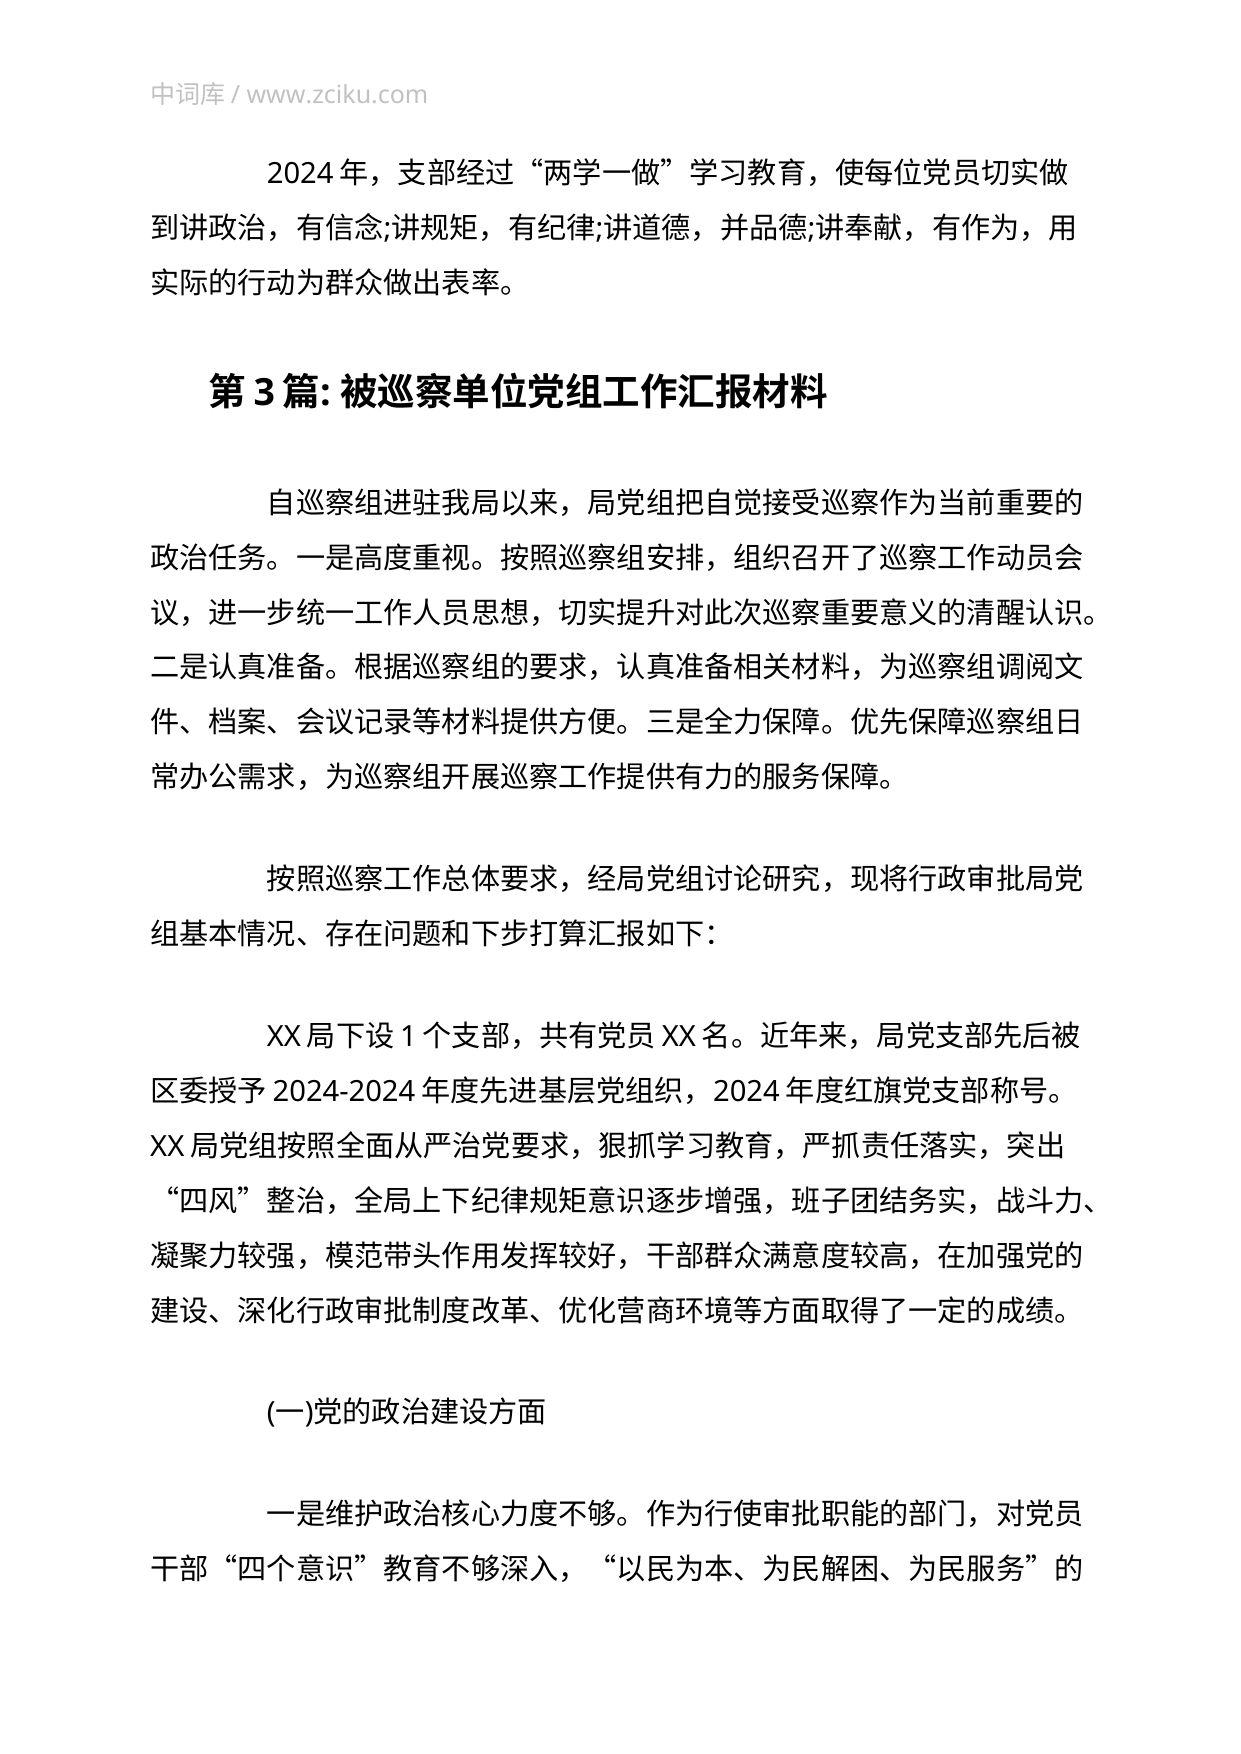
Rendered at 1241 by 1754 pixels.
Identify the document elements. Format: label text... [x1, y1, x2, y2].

text 自巡察组进驻我局以来，局党组把自觉接受巡察作为当前重要的政治任务。一是高度重视。按照巡察组安排，组织召开了巡察工作动员会议，进一步统一工作人员思想，切实提升对此次巡察重要意义的清醒认识。二是认真准备。根据巡察组的要求，认真准备相关材料，为巡察组调阅文件、档案、会议记录等材料提供方便。三是全力保障。优先保障巡察组日常办公需求，为巡察组开展巡察工作提供有力的服务保障。 [150, 479, 1090, 796]
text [150, 1491, 1090, 1588]
text (一)党的政治建设方面 [150, 1389, 1090, 1431]
text 第3篇: 被巡察单位党组工作汇报材料 [150, 362, 1090, 416]
text 按照巡察工作总体要求，经局党组讨论研究，现将行政审批局党组基本情况、存在问题和下步打算汇报如下： [150, 856, 1090, 953]
text XX局下设1个支部，共有党员XX名。近年来，局党支部先后被区委授予2024-2024年度先进基层党组织，2024年度红旗党支部称号。XX局党组按照全面从严治党要求，狠抓学习教育，严抓责任落实，突出“四风”整治，全局上下纪律规矩意识逐步增强，班子团结务实，战斗力、凝聚力较强，模范带头作用发挥较好，干部群众满意度较高，在加强党的建设、深化行政审批制度改革、优化营商环境等方面取得了一定的成绩。 [150, 1012, 1090, 1329]
text 2024年，支部经过“两学一做”学习教育，使每位党员切实做到讲政治，有信念;讲规矩，有纪律;讲道德，并品德;讲奉献，有作为，用实际的行动为群众做出表率。 [150, 150, 1090, 302]
